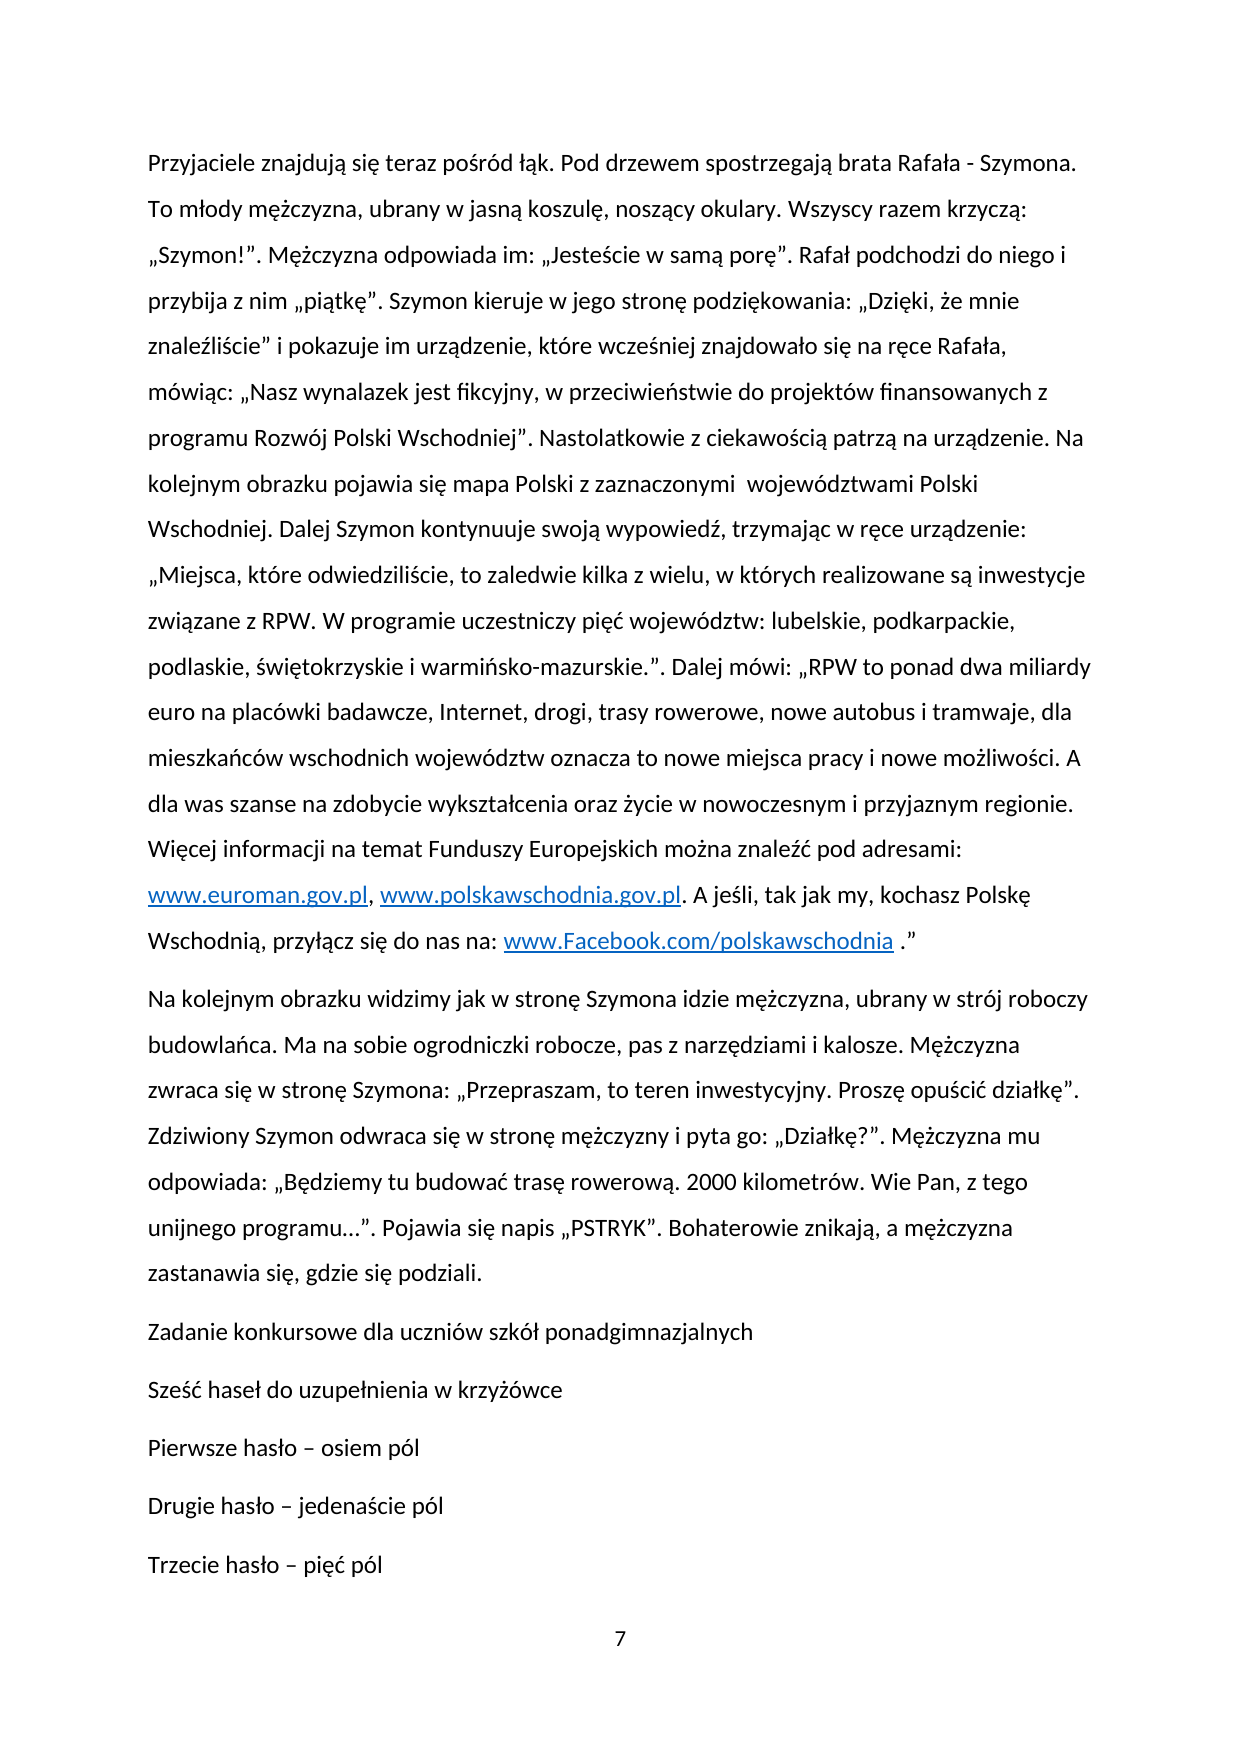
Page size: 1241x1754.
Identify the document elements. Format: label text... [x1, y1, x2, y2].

text Pierwsze hasło – osiem pól [148, 1432, 1093, 1463]
text Na kolejnym obrazku widzimy jak w stronę Szymona idzie mężczyzna, ubrany w strój roboczy budowlańca. Ma na sobie ogrodniczki robocze, pas z narzędziami i kalosze. Mężczyzna zwraca się w stronę Szymona: „Przepraszam, to teren inwestycyjny. Proszę opuścić działkę”. Zdziwiony Szymon odwraca się w stronę mężczyzny i pyta go: „Działkę?”. Mężczyzna mu odpowiada: „Będziemy tu budować trasę rowerową. 2000 kilometrów. Wie Pan, z tego unijnego programu…”. Pojawia się napis „PSTRYK”. Bohaterowie znikają, a mężczyzna zastanawia się, gdzie się podziali. [148, 983, 1093, 1288]
text Trzecie hasło – pięć pól [148, 1549, 1093, 1579]
text Sześć haseł do uzupełnienia w krzyżówce [148, 1374, 1093, 1404]
text Zadanie konkursowe dla uczniów szkół ponadgimnazjalnych [148, 1316, 1093, 1346]
text Przyjaciele znajdują się teraz pośród łąk. Pod drzewem spostrzegają brata Rafała - Szymona. To młody mężczyzna, ubrany w jasną koszulę, noszący okulary. Wszyscy razem krzyczą: „Szymon!”. Mężczyzna odpowiada im: „Jesteście w samą porę”. Rafał podchodzi do niego i przybija z nim „piątkę”. Szymon kieruje w jego stronę podziękowania: „Dzięki, że mnie znaleźliście” i pokazuje im urządzenie, które wcześniej znajdowało się na ręce Rafała, mówiąc: „Nasz wynalazek jest fikcyjny, w przeciwieństwie do projektów finansowanych z programu Rozwój Polski Wschodniej”. Nastolatkowie z ciekawością patrzą na urządzenie. Na kolejnym obrazku pojawia się mapa Polski z zaznaczonymi województwami Polski Wschodniej. Dalej Szymon kontynuuje swoją wypowiedź, trzymając w ręce urządzenie: „Miejsca, które odwiedziliście, to zaledwie kilka z wielu, w których realizowane są inwestycje związane z RPW. W programie uczestniczy pięć województw: lubelskie, podkarpackie, podlaskie, świętokrzyskie i warmińsko-mazurskie.”. Dalej mówi: „RPW to ponad dwa miliardy euro na placówki badawcze, Internet, drogi, trasy rowerowe, nowe autobus i tramwaje, dla mieszkańców wschodnich województw oznacza to nowe miejsca pracy i nowe możliwości. A dla was szanse na zdobycie wykształcenia oraz życie w nowoczesnym i przyjaznym regionie. Więcej informacji na temat Funduszy Europejskich można znaleźć pod adresami: www.euroman.gov.pl, www.polskawschodnia.gov.pl. A jeśli, tak jak my, kochasz Polskę Wschodnią, przyłącz się do nas na: www.Facebook.com/polskawschodnia .” [148, 148, 1093, 956]
text Drugie hasło – jedenaście pól [148, 1491, 1093, 1521]
